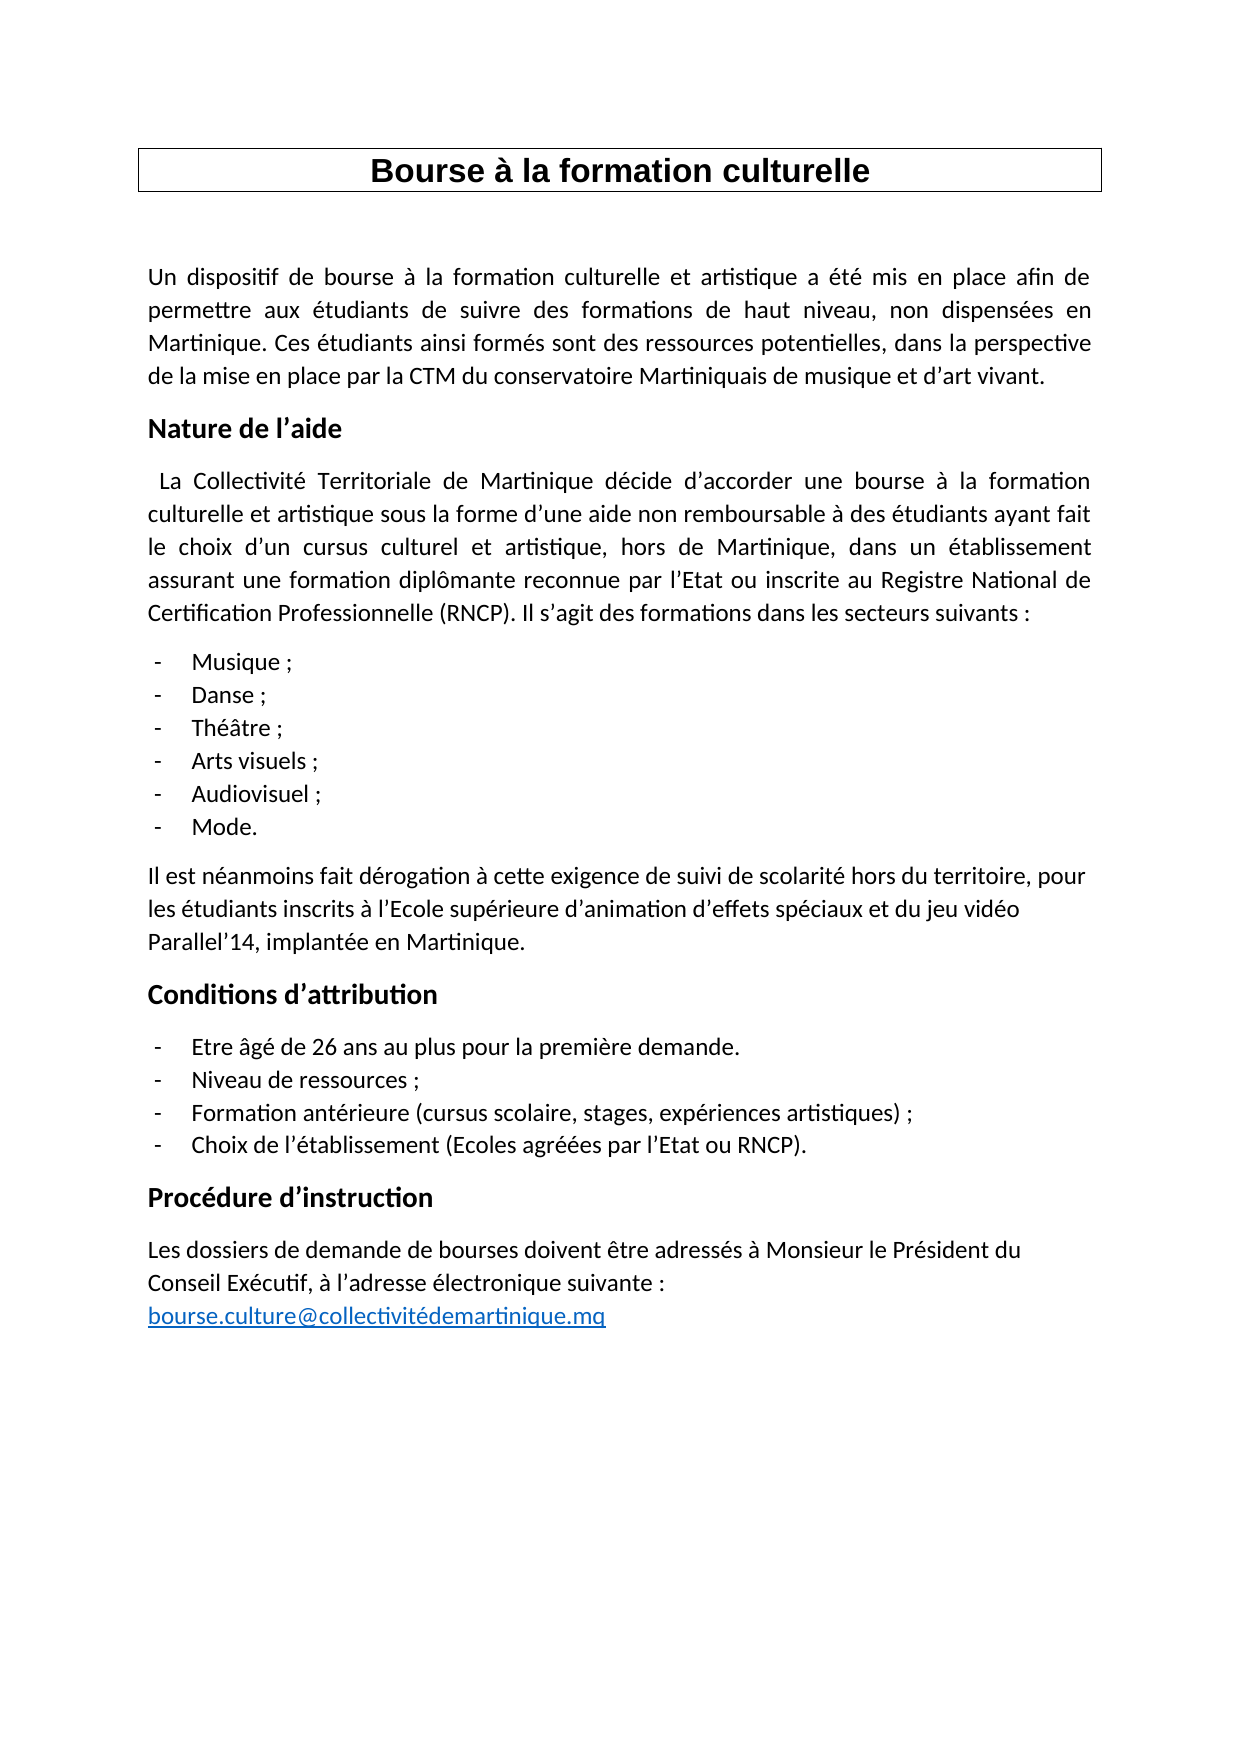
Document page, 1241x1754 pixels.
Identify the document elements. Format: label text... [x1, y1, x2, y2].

list Etre âgé de 26 ans au plus pour la première demande. [154, 1031, 1093, 1061]
list Audiovisuel ; [154, 778, 1093, 808]
text Les dossiers de demande de bourses doivent être adressés à Monsieur le Président du Conseil Exécutif, à l’adresse électronique suivante : bourse.culture@collectivitédemartinique.mq [148, 1234, 1093, 1331]
text Nature de l’aide [148, 410, 1093, 446]
list Musique ; [154, 646, 1093, 677]
text Procédure d’instruction [148, 1179, 1093, 1215]
list Théâtre ; [154, 712, 1093, 743]
list Choix de l’établissement (Ecoles agréées par l’Etat ou RNCP). [154, 1130, 1093, 1160]
list Mode. [154, 811, 1093, 841]
list Niveau de ressources ; [154, 1064, 1093, 1094]
list Arts visuels ; [154, 745, 1093, 776]
list Danse ; [154, 679, 1093, 710]
text Un dispositif de bourse à la formation culturelle et artistique a été mis en place afin de permettre aux étudiants de suivre des formations de haut niveau, non dispensées en Martinique. Ces étudiants ainsi formés sont des ressources potentielles, dans la perspective de la mise en place par la CTM du conservatoire Martiniquais de musique et d’art vivant. [148, 262, 1093, 391]
text La Collectivité Territoriale de Martinique décide d’accorder une bourse à la formation culturelle et artistique sous la forme d’une aide non remboursable à des étudiants ayant fait le choix d’un cursus culturel et artistique, hors de Martinique, dans un établissement assurant une formation diplômante reconnue par l’Etat ou inscrite au Registre National de Certification Professionnelle (RNCP). Il s’agit des formations dans les secteurs suivants : [148, 465, 1093, 627]
list Formation antérieure (cursus scolaire, stages, expériences artistiques) ; [154, 1097, 1093, 1127]
text Conditions d’attribution [148, 976, 1093, 1011]
text Bourse à la formation culturelle [139, 149, 1101, 191]
text Il est néanmoins fait dérogation à cette exigence de suivi de scolarité hors du territoire, pour les étudiants inscrits à l’Ecole supérieure d’animation d’effets spéciaux et du jeu vidéo Parallel’14, implantée en Martinique. [148, 860, 1093, 957]
